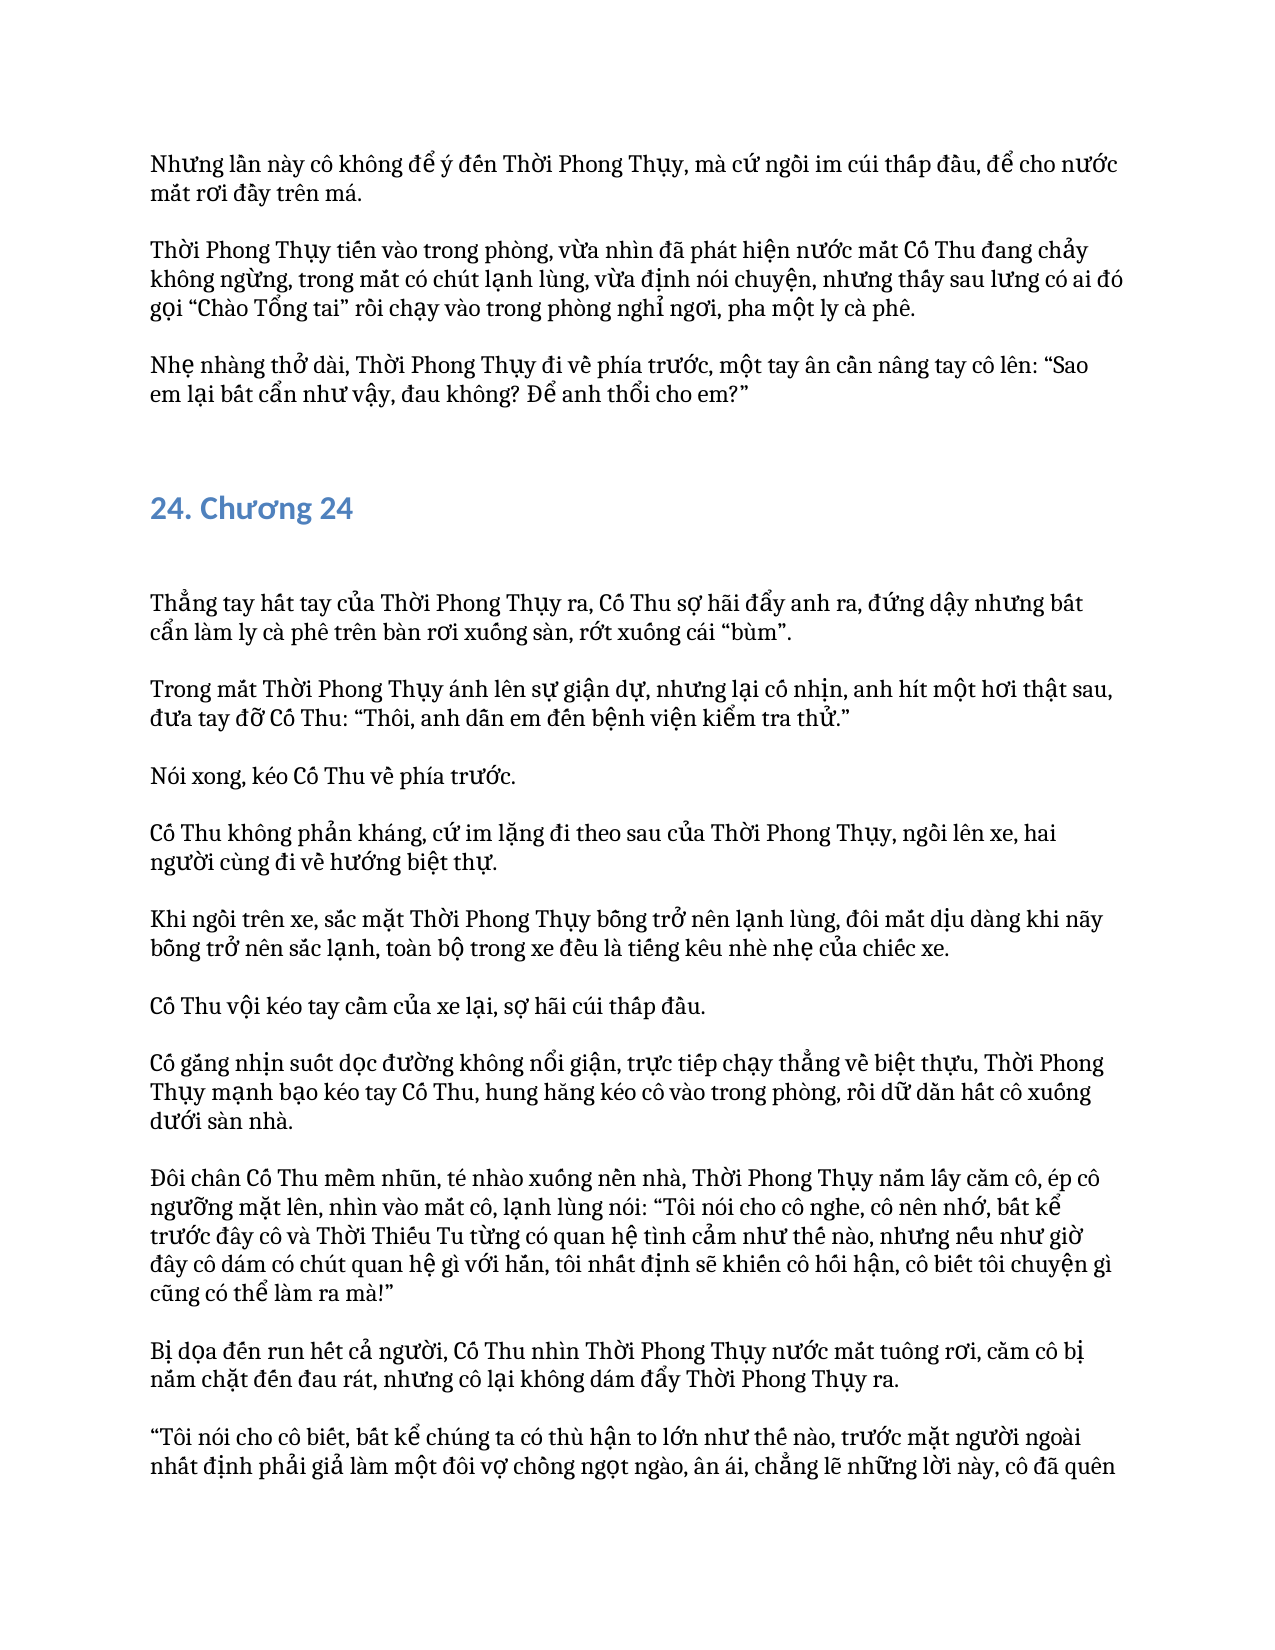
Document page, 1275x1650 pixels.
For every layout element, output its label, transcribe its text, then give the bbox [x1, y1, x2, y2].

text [150, 150, 1125, 466]
subtitle 24. Chương 24 [150, 487, 1125, 528]
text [150, 532, 1125, 1480]
